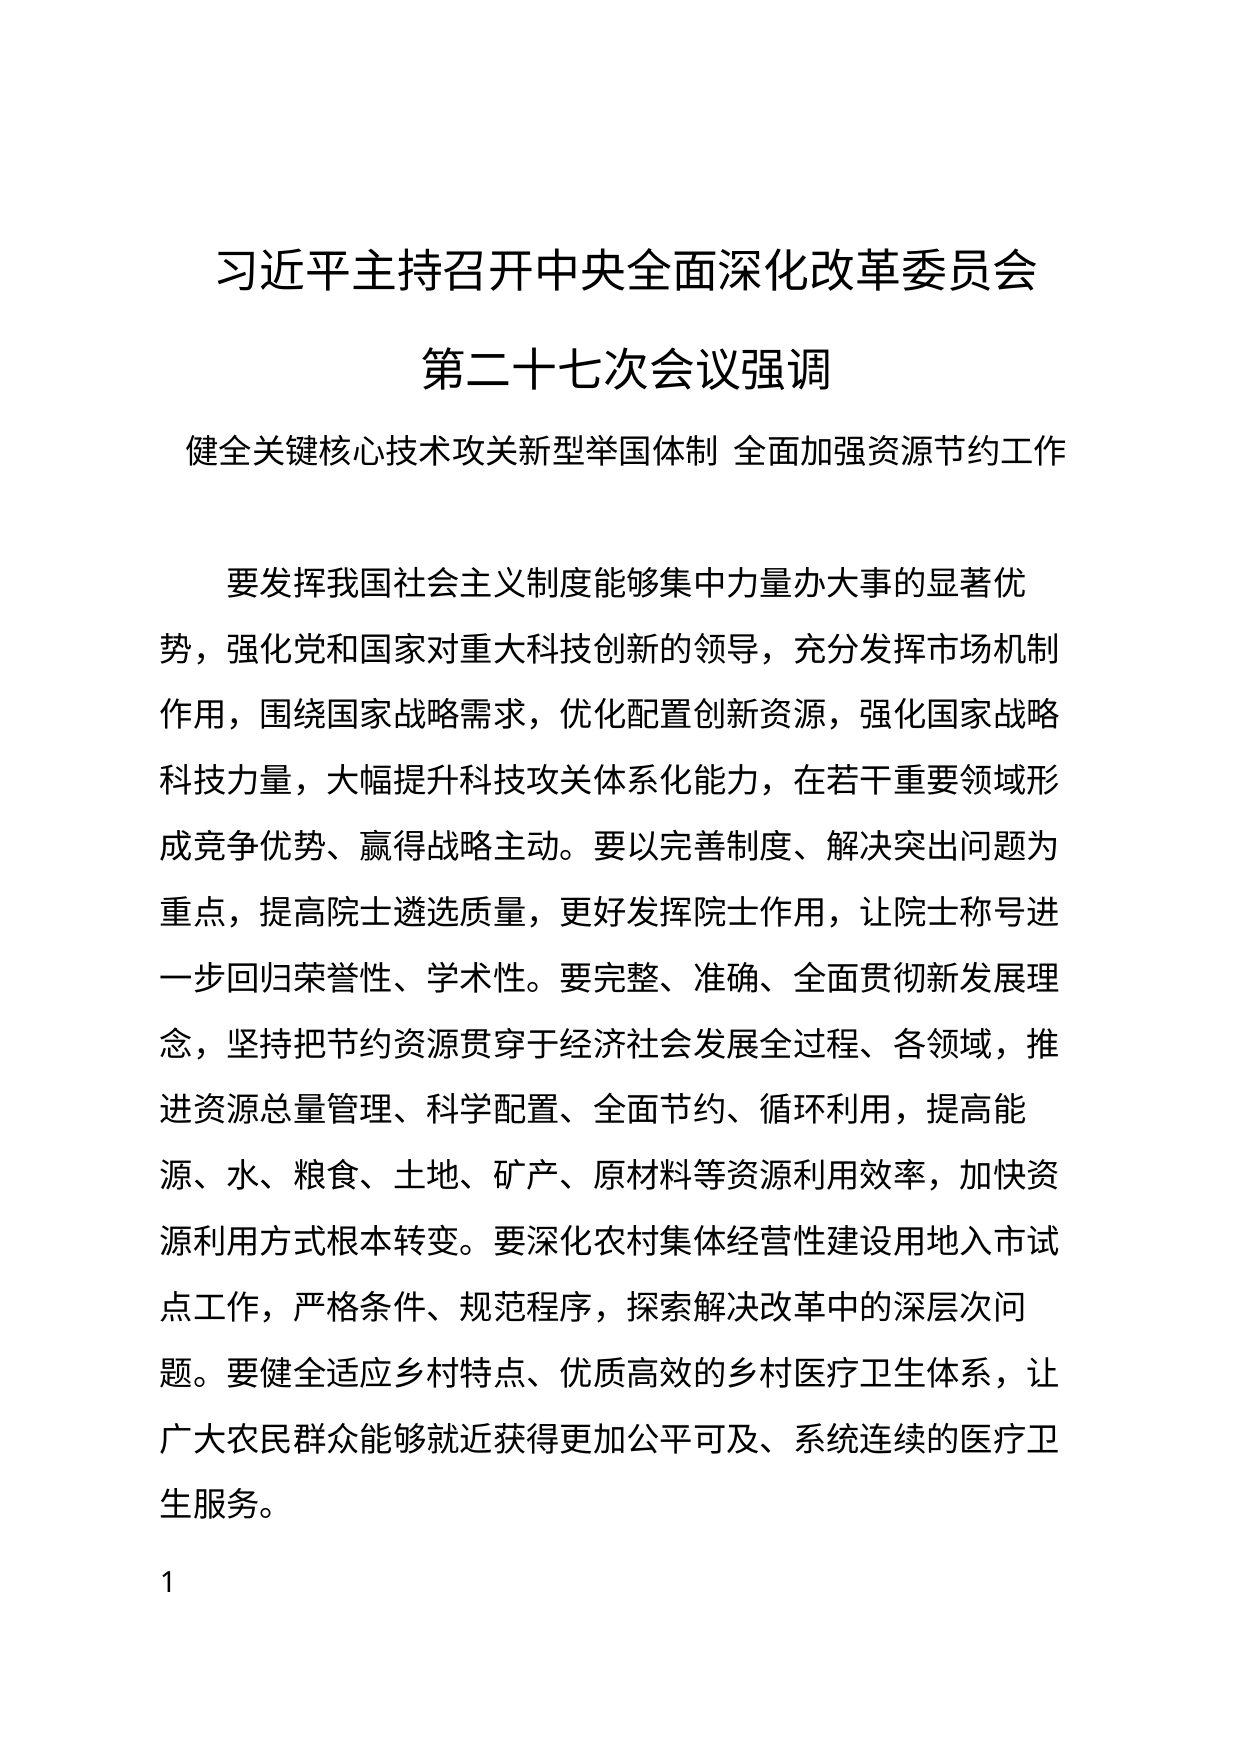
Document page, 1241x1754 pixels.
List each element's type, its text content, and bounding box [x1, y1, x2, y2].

text 要发挥我国社会主义制度能够集中力量办大事的显著优势，强化党和国家对重大科技创新的领导，充分发挥市场机制作用，围绕国家战略需求，优化配置创新资源，强化国家战略科技力量，大幅提升科技攻关体系化能力，在若干重要领域形成竞争优势、赢得战略主动。要以完善制度、解决突出问题为重点，提高院士遴选质量，更好发挥院士作用，让院士称号进一步回归荣誉性、学术性。要完整、准确、全面贯彻新发展理念，坚持把节约资源贯穿于经济社会发展全过程、各领域，推进资源总量管理、科学配置、全面节约、循环利用，提高能源、水、粮食、土地、矿产、原材料等资源利用效率，加快资源利用方式根本转变。要深化农村集体经营性建设用地入市试点工作，严格条件、规范程序，探索解决改革中的深层次问题。要健全适应乡村特点、优质高效的乡村医疗卫生体系，让广大农民群众能够就近获得更加公平可及、系统连续的医疗卫生服务。 [159, 548, 1093, 1535]
text 习近平主持召开中央全面深化改革委员会 [159, 219, 1093, 317]
text 健全关键核心技术攻关新型举国体制 全面加强资源节约工作 [159, 416, 1093, 482]
text 第二十七次会议强调 [159, 317, 1093, 416]
